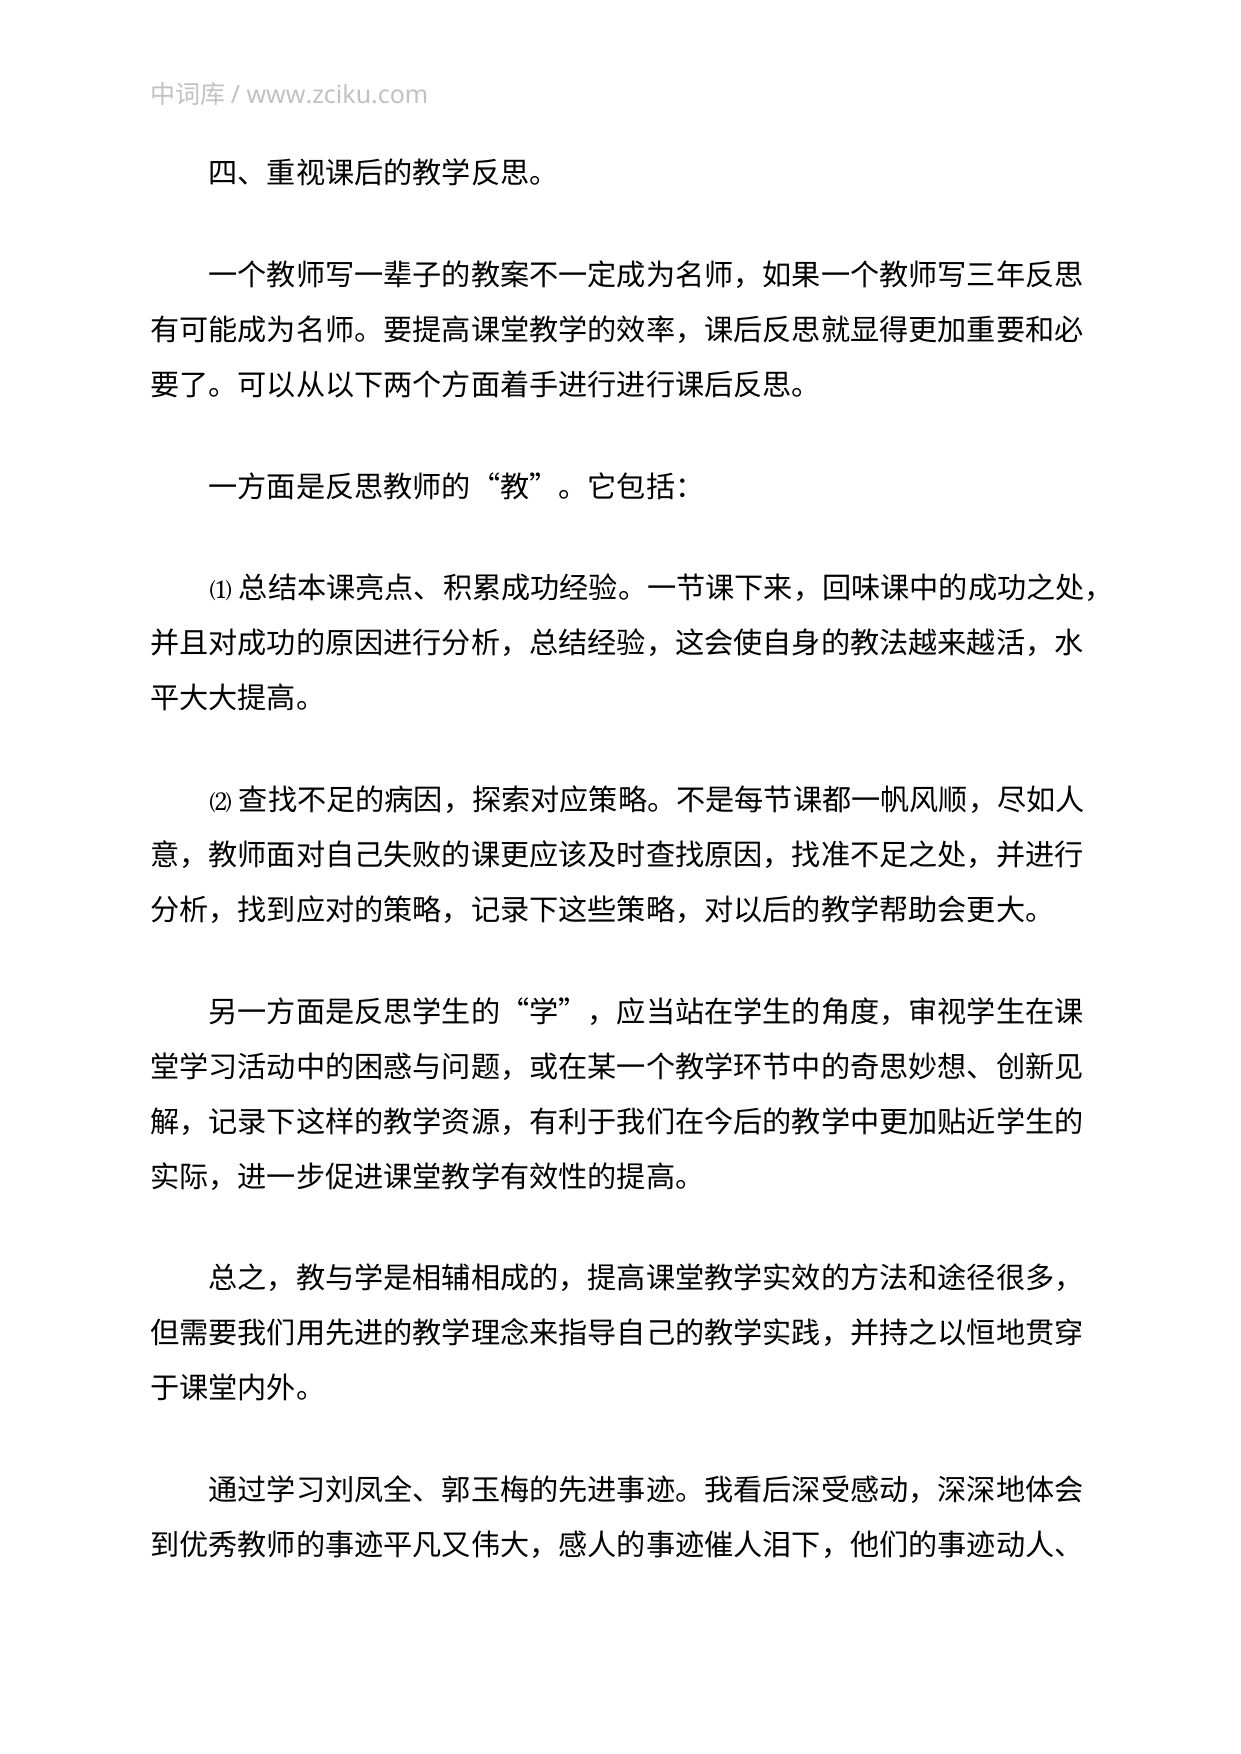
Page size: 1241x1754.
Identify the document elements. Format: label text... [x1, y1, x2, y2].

text 另一方面是反思学生的“学”，应当站在学生的角度，审视学生在课堂学习活动中的困惑与问题，或在某一个教学环节中的奇思妙想、创新见解，记录下这样的教学资源，有利于我们在今后的教学中更加贴近学生的实际，进一步促进课堂教学有效性的提高。 [150, 988, 1090, 1195]
text ⑴总结本课亮点、积累成功经验。一节课下来，回味课中的成功之处，并且对成功的原因进行分析，总结经验，这会使自身的教法越来越活，水平大大提高。 [150, 565, 1090, 717]
text 四、重视课后的教学反思。 [150, 150, 1090, 192]
text 一方面是反思教师的“教”。它包括： [150, 463, 1090, 506]
text 一个教师写一辈子的教案不一定成为名师，如果一个教师写三年反思有可能成为名师。要提高课堂教学的效率，课后反思就显得更加重要和必要了。可以从以下两个方面着手进行进行课后反思。 [150, 252, 1090, 404]
text ⑵查找不足的病因，探索对应策略。不是每节课都一帆风顺，尽如人意，教师面对自己失败的课更应该及时查找原因，找准不足之处，并进行分析，找到应对的策略，记录下这些策略，对以后的教学帮助会更大。 [150, 777, 1090, 929]
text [150, 1466, 1090, 1564]
text 总之，教与学是相辅相成的，提高课堂教学实效的方法和途径很多，但需要我们用先进的教学理念来指导自己的教学实践，并持之以恒地贯穿于课堂内外。 [150, 1255, 1090, 1407]
